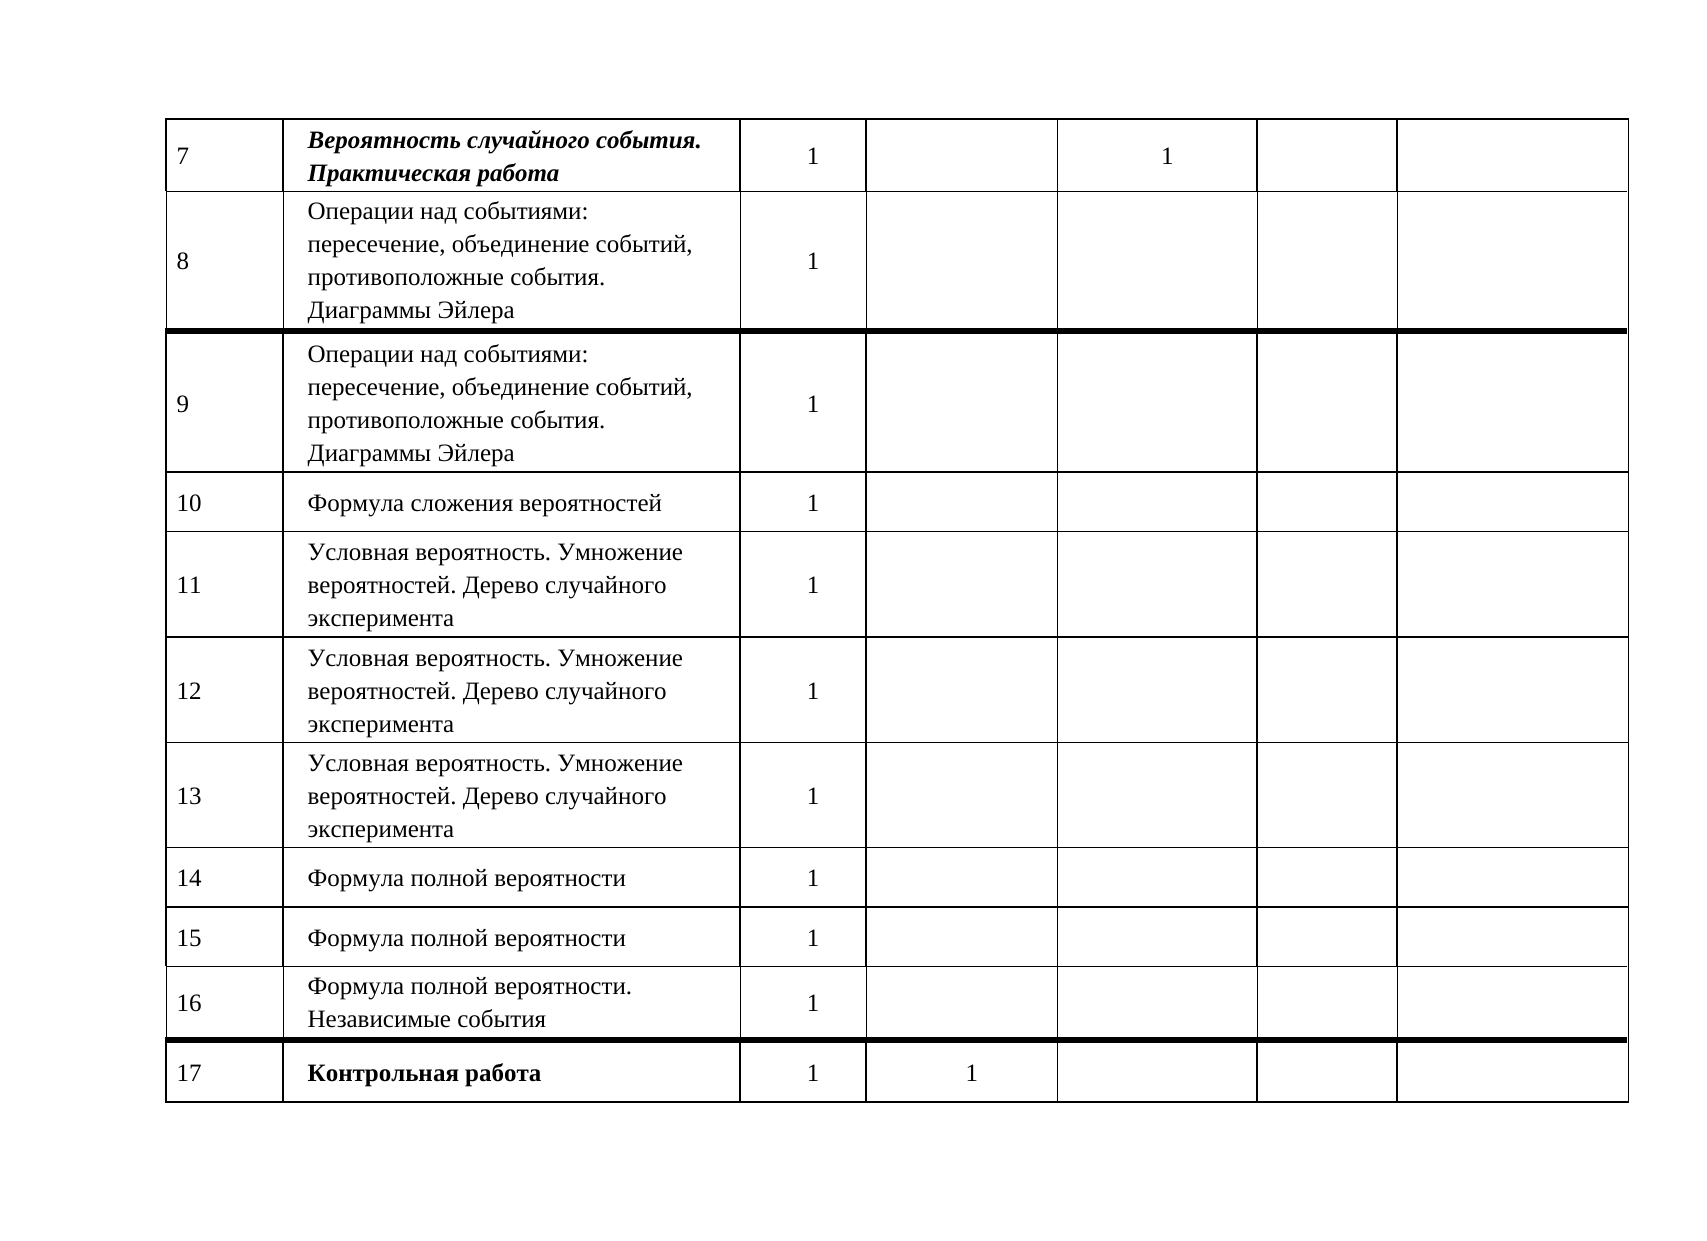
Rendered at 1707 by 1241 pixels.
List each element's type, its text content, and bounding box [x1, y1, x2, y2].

table_cell Контрольная работа [284, 1043, 739, 1101]
table_cell Условная вероятность. Умножение вероятностей. Дерево случайного эксперимента [284, 638, 739, 741]
table_cell Формула полной вероятности. Независимые события [284, 967, 740, 1037]
table_cell 17 [167, 1043, 282, 1101]
table_cell [1258, 120, 1396, 191]
table_cell 13 [167, 743, 282, 847]
table_cell [867, 967, 1057, 1037]
table_cell [1058, 848, 1256, 906]
table_cell 1 [741, 967, 866, 1037]
table_cell [1398, 120, 1628, 191]
table_cell Формула сложения вероятностей [284, 473, 739, 531]
table_cell Условная вероятность. Умножение вероятностей. Дерево случайного эксперимента [284, 532, 739, 636]
table_cell [1058, 1043, 1256, 1101]
table_cell Операции над событиями: пересечение, объединение событий, противоположные события. Диаграммы Эйлера [284, 192, 740, 328]
table_cell [867, 638, 1057, 741]
table_cell [867, 908, 1057, 966]
table_cell [1398, 473, 1628, 531]
table_cell [1258, 334, 1396, 471]
table_cell Вероятность случайного события. Практическая работа [284, 120, 739, 191]
table_cell [1058, 473, 1256, 531]
table_cell [1058, 532, 1256, 636]
table_cell [1258, 532, 1396, 636]
table_cell 10 [167, 473, 282, 531]
table_cell [867, 743, 1057, 847]
table_cell 1 [741, 120, 865, 191]
table_cell [1398, 1037, 1628, 1101]
table_cell 12 [167, 638, 282, 741]
table_cell [1258, 638, 1396, 741]
table_cell [867, 192, 1057, 328]
table_cell [1058, 192, 1257, 328]
table_cell 1 [1058, 120, 1256, 191]
table_cell Условная вероятность. Умножение вероятностей. Дерево случайного эксперимента [284, 743, 739, 847]
table_cell [1058, 908, 1256, 966]
table_cell 1 [741, 848, 865, 906]
table_cell 16 [167, 967, 283, 1037]
table_cell 7 [167, 120, 282, 191]
table_cell [1398, 743, 1628, 847]
table_cell [1058, 334, 1256, 471]
table_cell [1058, 967, 1257, 1037]
table_cell 9 [167, 334, 282, 471]
table_cell [867, 120, 1057, 191]
table_cell [1398, 328, 1628, 471]
table_cell [1398, 908, 1628, 966]
table_cell [1258, 743, 1396, 847]
table_cell 1 [741, 473, 865, 531]
table_cell 1 [741, 192, 866, 328]
table_cell [1258, 1043, 1396, 1101]
table_cell 1 [741, 532, 865, 636]
table_cell 14 [167, 848, 282, 906]
table_cell 1 [741, 1043, 865, 1101]
table_cell [867, 473, 1057, 531]
table_cell Формула полной вероятности [284, 908, 739, 966]
table_cell [1058, 638, 1256, 741]
table_cell [1398, 532, 1628, 636]
table_cell 15 [167, 908, 282, 966]
table_cell [1058, 743, 1256, 847]
table_cell [1258, 908, 1396, 966]
table_cell [1258, 848, 1396, 906]
table_cell 1 [741, 743, 865, 847]
table_cell Операции над событиями: пересечение, объединение событий, противоположные события. Диаграммы Эйлера [284, 334, 739, 471]
table_cell [1258, 967, 1397, 1037]
table_cell Формула полной вероятности [284, 848, 739, 906]
table_cell [1398, 966, 1628, 1037]
table_cell [1258, 192, 1397, 328]
table_cell [867, 848, 1057, 906]
table_cell 1 [741, 334, 865, 471]
table_cell 8 [167, 192, 283, 328]
table_cell 1 [741, 638, 865, 741]
table_cell [1398, 638, 1628, 741]
table_cell 1 [741, 908, 865, 966]
table_cell [867, 334, 1057, 471]
table_cell 11 [167, 532, 282, 636]
table_cell [1258, 473, 1396, 531]
table_cell [1398, 191, 1628, 328]
table_cell 1 [867, 1043, 1057, 1101]
table_cell [1398, 848, 1628, 906]
table_cell [867, 532, 1057, 636]
